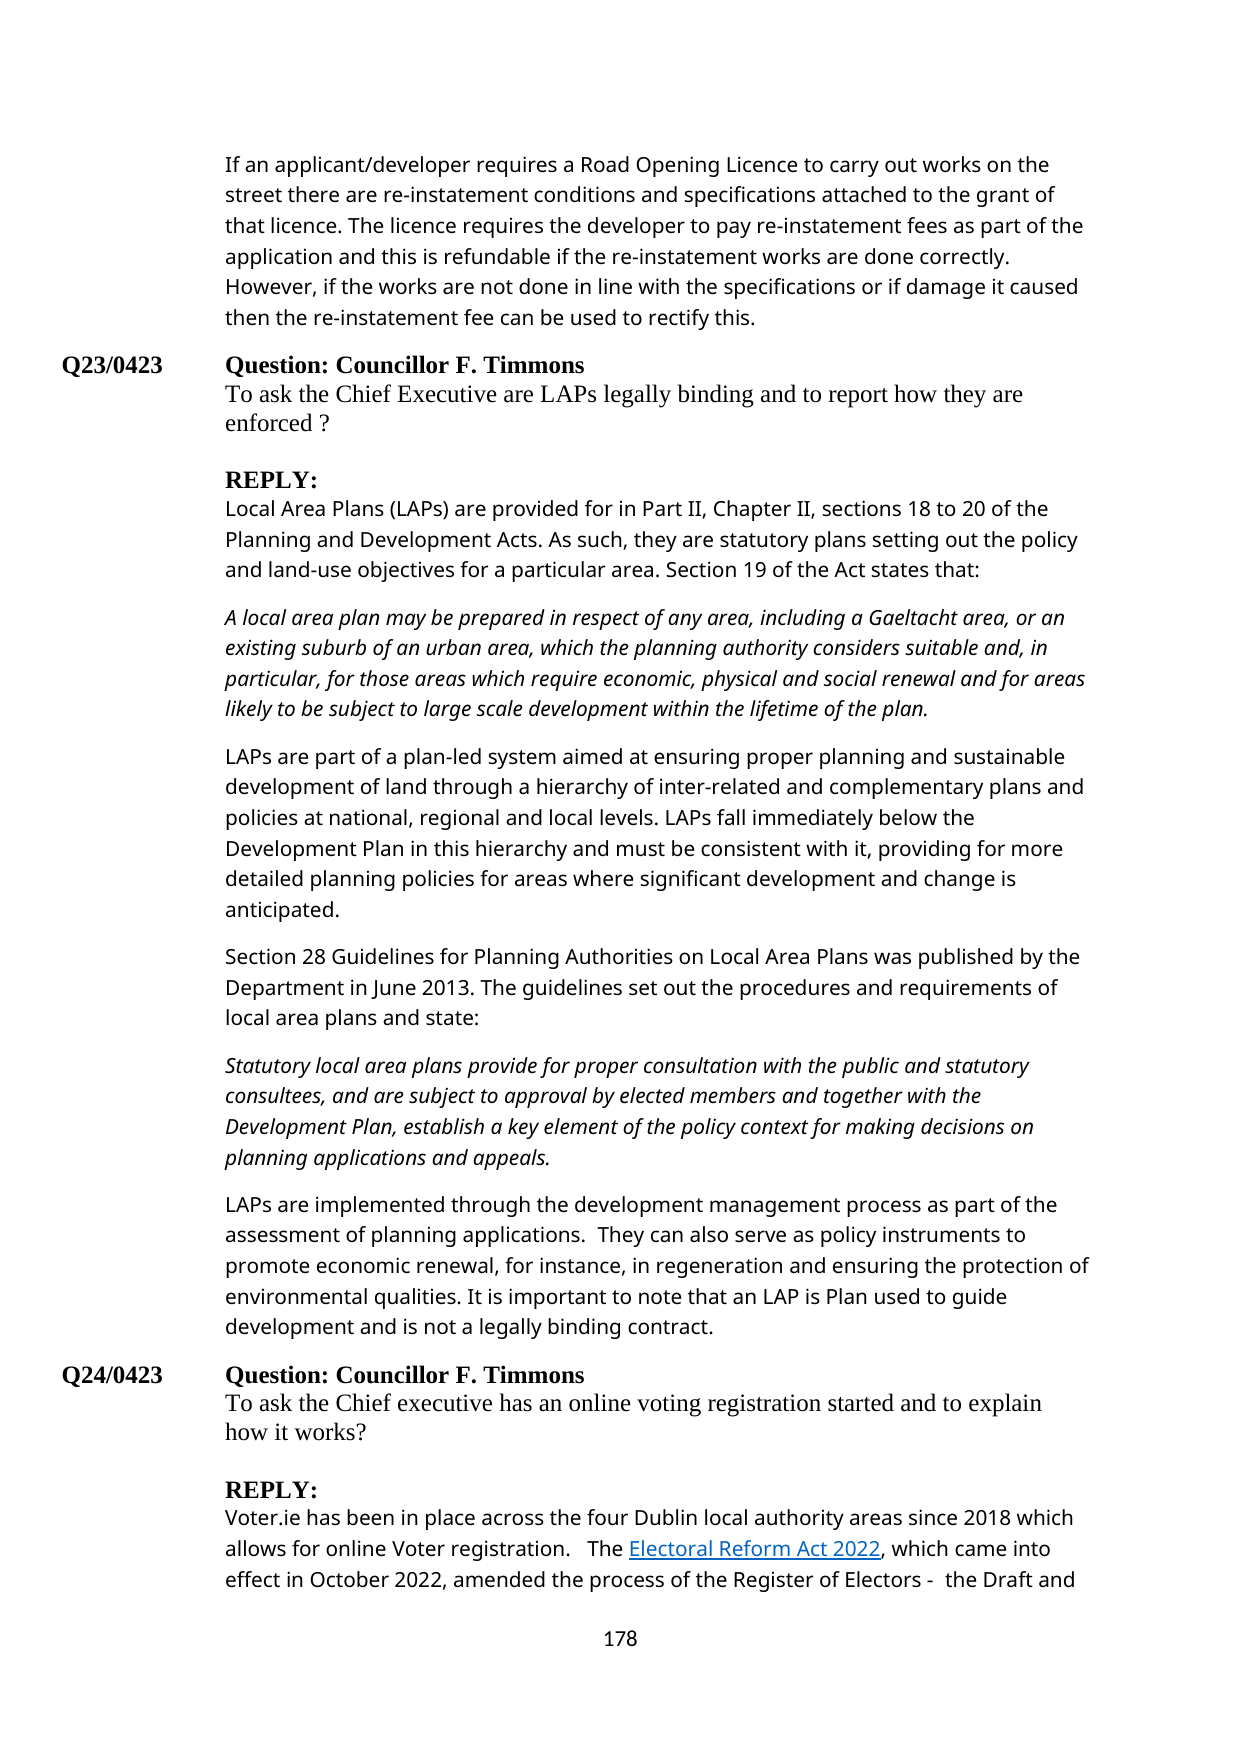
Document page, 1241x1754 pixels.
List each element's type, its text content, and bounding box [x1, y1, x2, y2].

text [225, 1503, 1090, 1593]
text LAPs are implemented through the development management process as part of the assessment of planning applications. They can also serve as policy instruments to promote economic renewal, for instance, in regeneration and ensuring the protection of environmental qualities. It is important to note that an LAP is Plan used to guide development and is not a legally binding contract. [225, 1190, 1090, 1341]
text A local area plan may be prepared in respect of any area, including a Gaeltacht area, or an existing suburb of an urban area, which the planning authority considers suitable and, in particular, for those areas which require economic, physical and social renewal and for areas likely to be subject to large scale development within the lifetime of the plan. [225, 603, 1090, 723]
subtitle Q23/0423 Question: Councillor F. Timmons To ask the Chief Executive are LAPs legally binding and to report how they are enforced ? [61, 350, 1090, 437]
text LAPs are part of a plan-led system aimed at ensuring proper planning and sustainable development of land through a hierarchy of inter-related and complementary plans and policies at national, regional and local levels. LAPs fall immediately below the Development Plan in this hierarchy and must be consistent with it, providing for more detailed planning policies for areas where significant development and change is anticipated. [225, 742, 1090, 923]
text REPLY: [225, 465, 1090, 494]
text If an applicant/developer requires a Road Opening Licence to carry out works on the street there are re-instatement conditions and specifications attached to the grant of that licence. The licence requires the developer to pay re-instatement fees as part of the application and this is refundable if the re-instatement works are done correctly. However, if the works are not done in line with the specifications or if damage it caused then the re-instatement fee can be used to rectify this. [225, 150, 1090, 332]
text Local Area Plans (LAPs) are provided for in Part II, Chapter II, sections 18 to 20 of the Planning and Development Acts. As such, they are statutory plans setting out the policy and land-use objectives for a particular area. Section 19 of the Act states that: [225, 494, 1090, 584]
subtitle Q24/0423 Question: Councillor F. Timmons To ask the Chief executive has an online voting registration started and to explain how it works? [61, 1360, 1090, 1446]
text Section 28 Guidelines for Planning Authorities on Local Area Plans was published by the Department in June 2013. The guidelines set out the procedures and requirements of local area plans and state: [225, 942, 1090, 1032]
text Statutory local area plans provide for proper consultation with the public and statutory consultees, and are subject to approval by elected members and together with the Development Plan, establish a key element of the policy context for making decisions on planning applications and appeals. [225, 1051, 1090, 1171]
text REPLY: [225, 1475, 1090, 1503]
